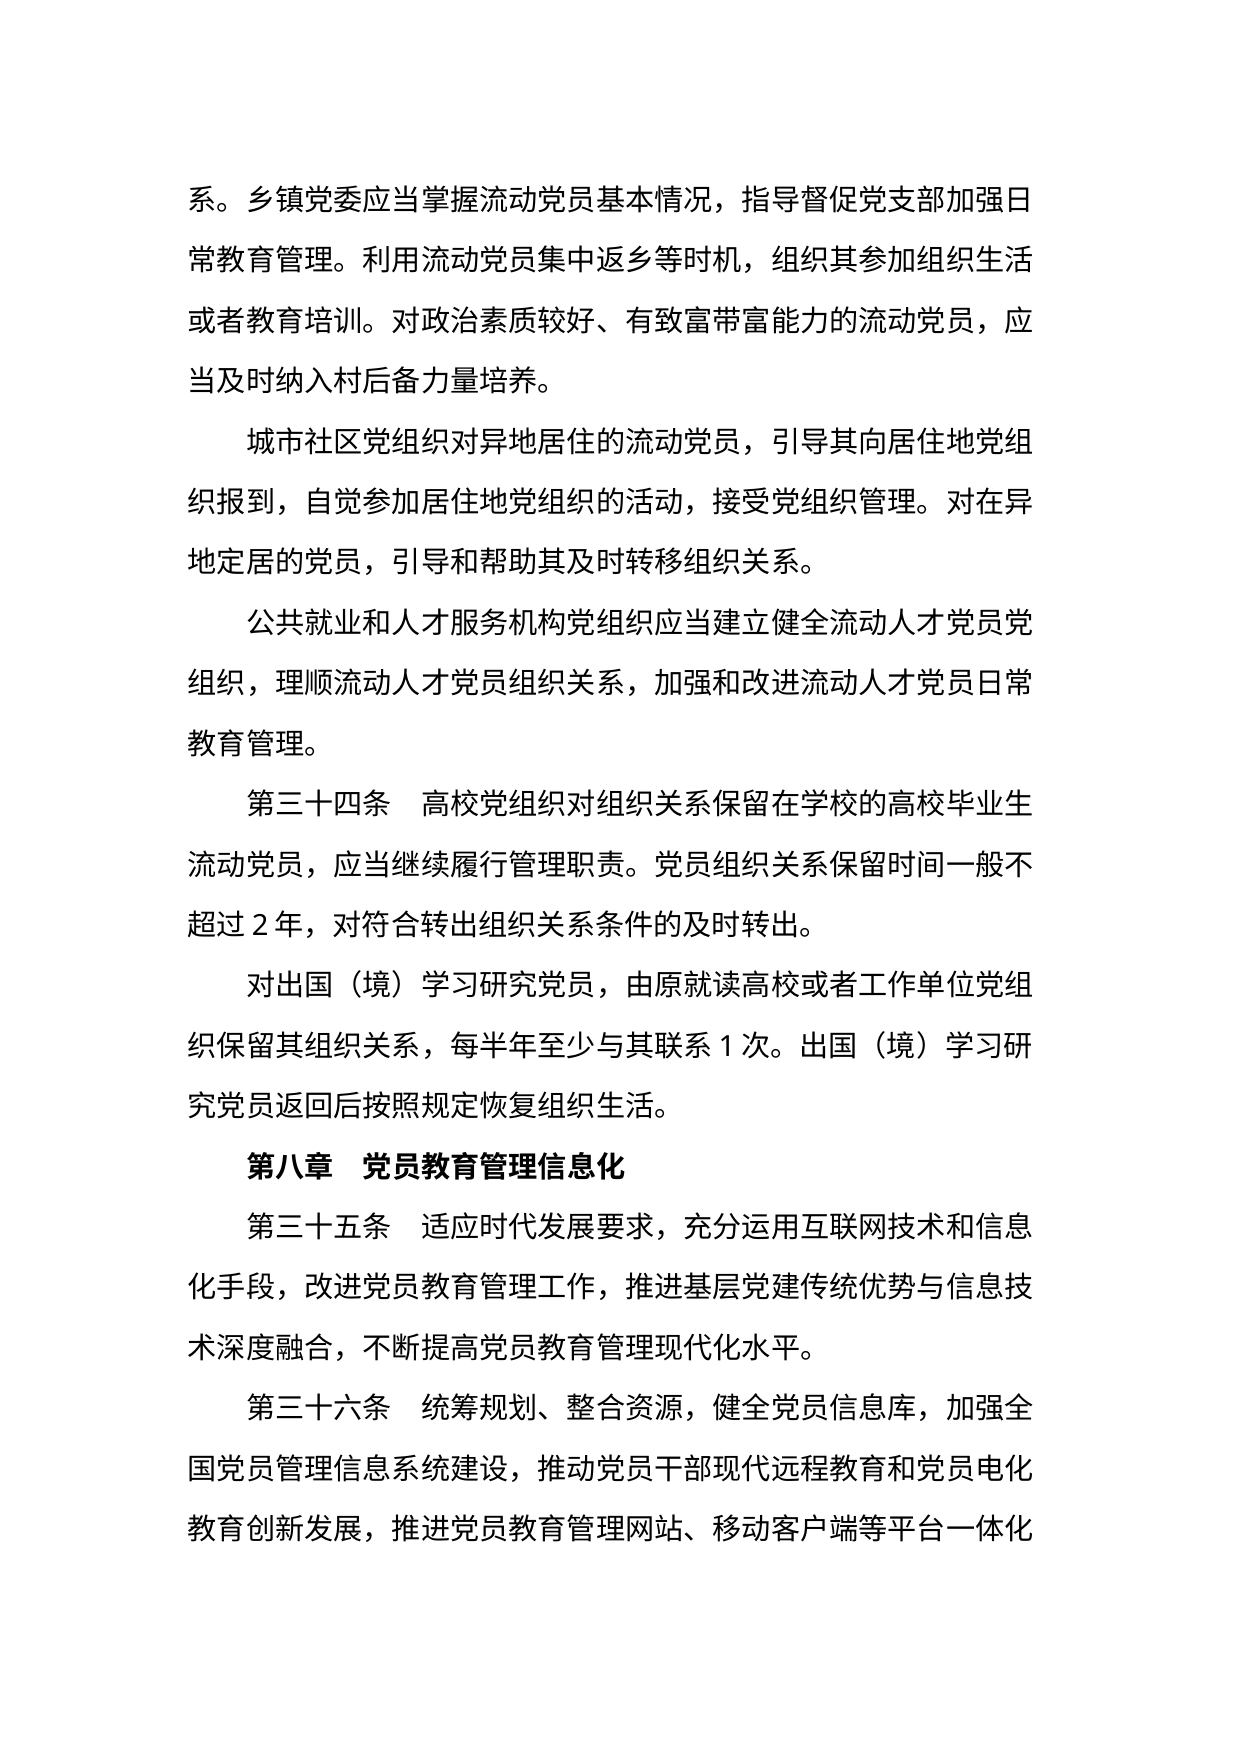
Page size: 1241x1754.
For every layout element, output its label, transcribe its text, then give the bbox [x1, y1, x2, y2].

text 城市社区党组织对异地居住的流动党员，引导其向居住地党组织报到，自觉参加居住地党组织的活动，接受党组织管理。对在异地定居的党员，引导和帮助其及时转移组织关系。 [187, 404, 1053, 585]
text 第三十五条 适应时代发展要求，充分运用互联网技术和信息化手段，改进党员教育管理工作，推进基层党建传统优势与信息技术深度融合，不断提高党员教育管理现代化水平。 [187, 1189, 1053, 1370]
text 对出国（境）学习研究党员，由原就读高校或者工作单位党组织保留其组织关系，每半年至少与其联系1次。出国（境）学习研究党员返回后按照规定恢复组织生活。 [187, 947, 1053, 1129]
text 公共就业和人才服务机构党组织应当建立健全流动人才党员党组织，理顺流动人才党员组织关系，加强和改进流动人才党员日常教育管理。 [187, 585, 1053, 766]
text 第八章 党员教育管理信息化 [187, 1129, 1053, 1189]
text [187, 162, 1053, 404]
text 第三十四条 高校党组织对组织关系保留在学校的高校毕业生流动党员，应当继续履行管理职责。党员组织关系保留时间一般不超过2年，对符合转出组织关系条件的及时转出。 [187, 766, 1053, 947]
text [187, 1370, 1053, 1552]
